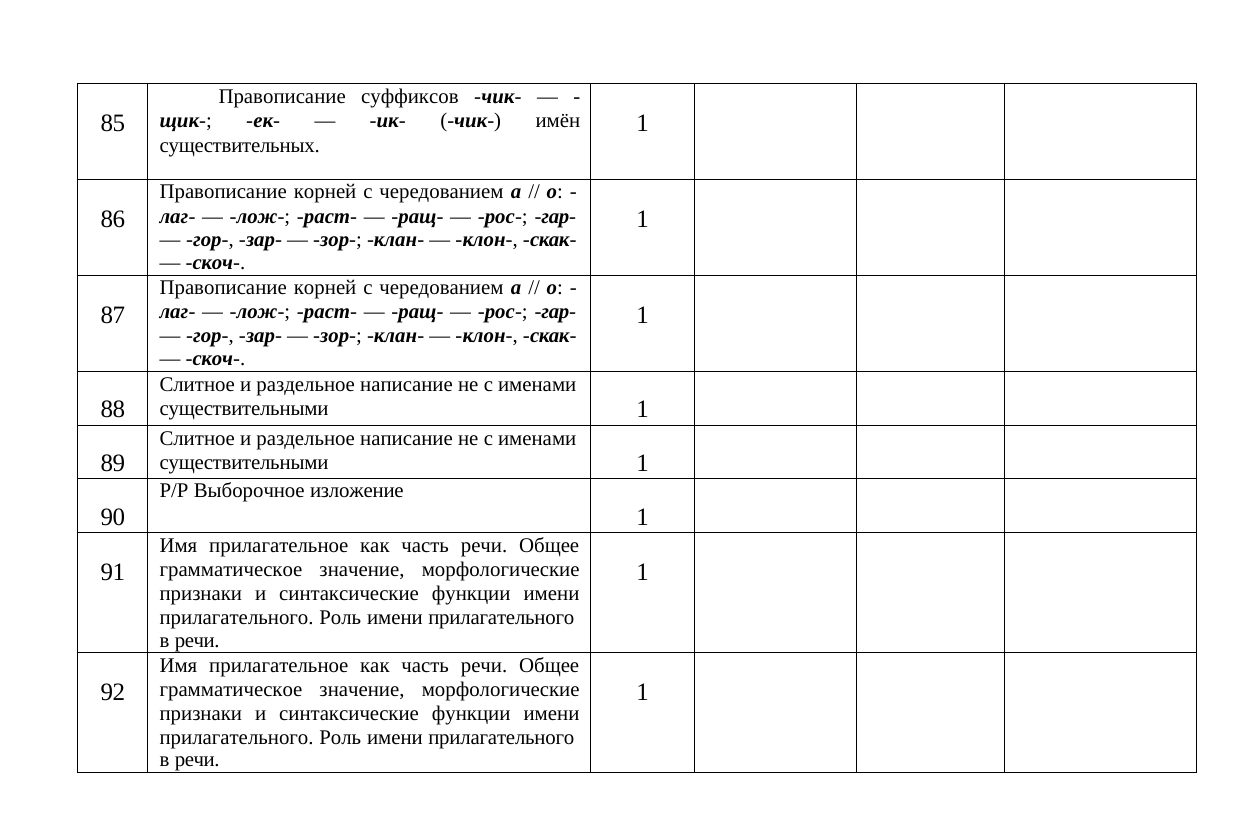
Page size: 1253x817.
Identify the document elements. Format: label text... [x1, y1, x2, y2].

table_cell 89 [78, 426, 147, 478]
table_cell [857, 426, 1004, 478]
table_header 1 [591, 84, 694, 179]
table_header Правописание суффиксов -чик- — - щик-; -ек- — -ик- (-чик-) имён существительных. [148, 84, 590, 179]
table_cell [695, 180, 856, 275]
table_cell [695, 372, 856, 424]
table_cell [1005, 180, 1196, 275]
table_cell Правописание корней с чередованием а // о: - лаг- — -лож-; -раст- — -ращ- — -рос-; -гар- -гор-, -зар- — -зор-; -клан- — -клон-, -скак- -скоч-. [148, 276, 590, 371]
table_cell 1 [591, 276, 694, 371]
table_cell 86 [78, 180, 147, 275]
table_cell [1005, 533, 1196, 652]
table_cell [1005, 426, 1196, 478]
table_cell Слитное и раздельное написание не с именами существительными [148, 426, 590, 478]
table_cell [1005, 653, 1196, 772]
table_cell [857, 276, 1004, 371]
table_cell Имя прилагательное как часть речи. Общее грамматическое значение, морфологические признаки и синтаксические функции имени прилагательного. Роль имени прилагательного в речи. [148, 533, 590, 652]
table_cell 1 [591, 533, 694, 652]
table_cell [695, 276, 856, 371]
table_cell [1005, 372, 1196, 424]
table_header [1005, 84, 1196, 179]
table_cell [695, 653, 856, 772]
table_cell [695, 426, 856, 478]
table_cell 87 [78, 276, 147, 371]
table_cell 92 [78, 653, 147, 772]
table_cell 88 [78, 372, 147, 424]
table_cell Правописание корней с чередованием а // о: - лаг- — -лож-; -раст- — -ращ- — -рос-; -гар- -гор-, -зар- — -зор-; -клан- — -клон-, -скак- -скоч-. [148, 180, 590, 275]
table_cell [857, 180, 1004, 275]
table_cell [857, 533, 1004, 652]
table_cell [857, 653, 1004, 772]
table_cell [857, 372, 1004, 424]
table_cell 90 [78, 479, 147, 532]
table_cell 1 [591, 653, 694, 772]
table_cell 1 [591, 426, 694, 478]
table_cell Имя прилагательное как часть речи. Общее грамматическое значение, морфологические признаки и синтаксические функции имени прилагательного. Роль имени прилагательного в речи. [148, 653, 590, 772]
table_cell [695, 533, 856, 652]
table_header [695, 84, 856, 179]
table_header 85 [78, 84, 147, 179]
table_cell [857, 479, 1004, 532]
table_header [857, 84, 1004, 179]
table_cell 1 [591, 180, 694, 275]
table_cell 1 [591, 372, 694, 424]
table_cell Р/Р Выборочное изложение [148, 479, 590, 532]
table_cell [1005, 479, 1196, 532]
table_cell Слитное и раздельное написание не с именами существительными [148, 372, 590, 424]
table_cell 1 [591, 479, 694, 532]
table_cell 91 [78, 533, 147, 652]
table_cell [695, 479, 856, 532]
table_cell [1005, 276, 1196, 371]
